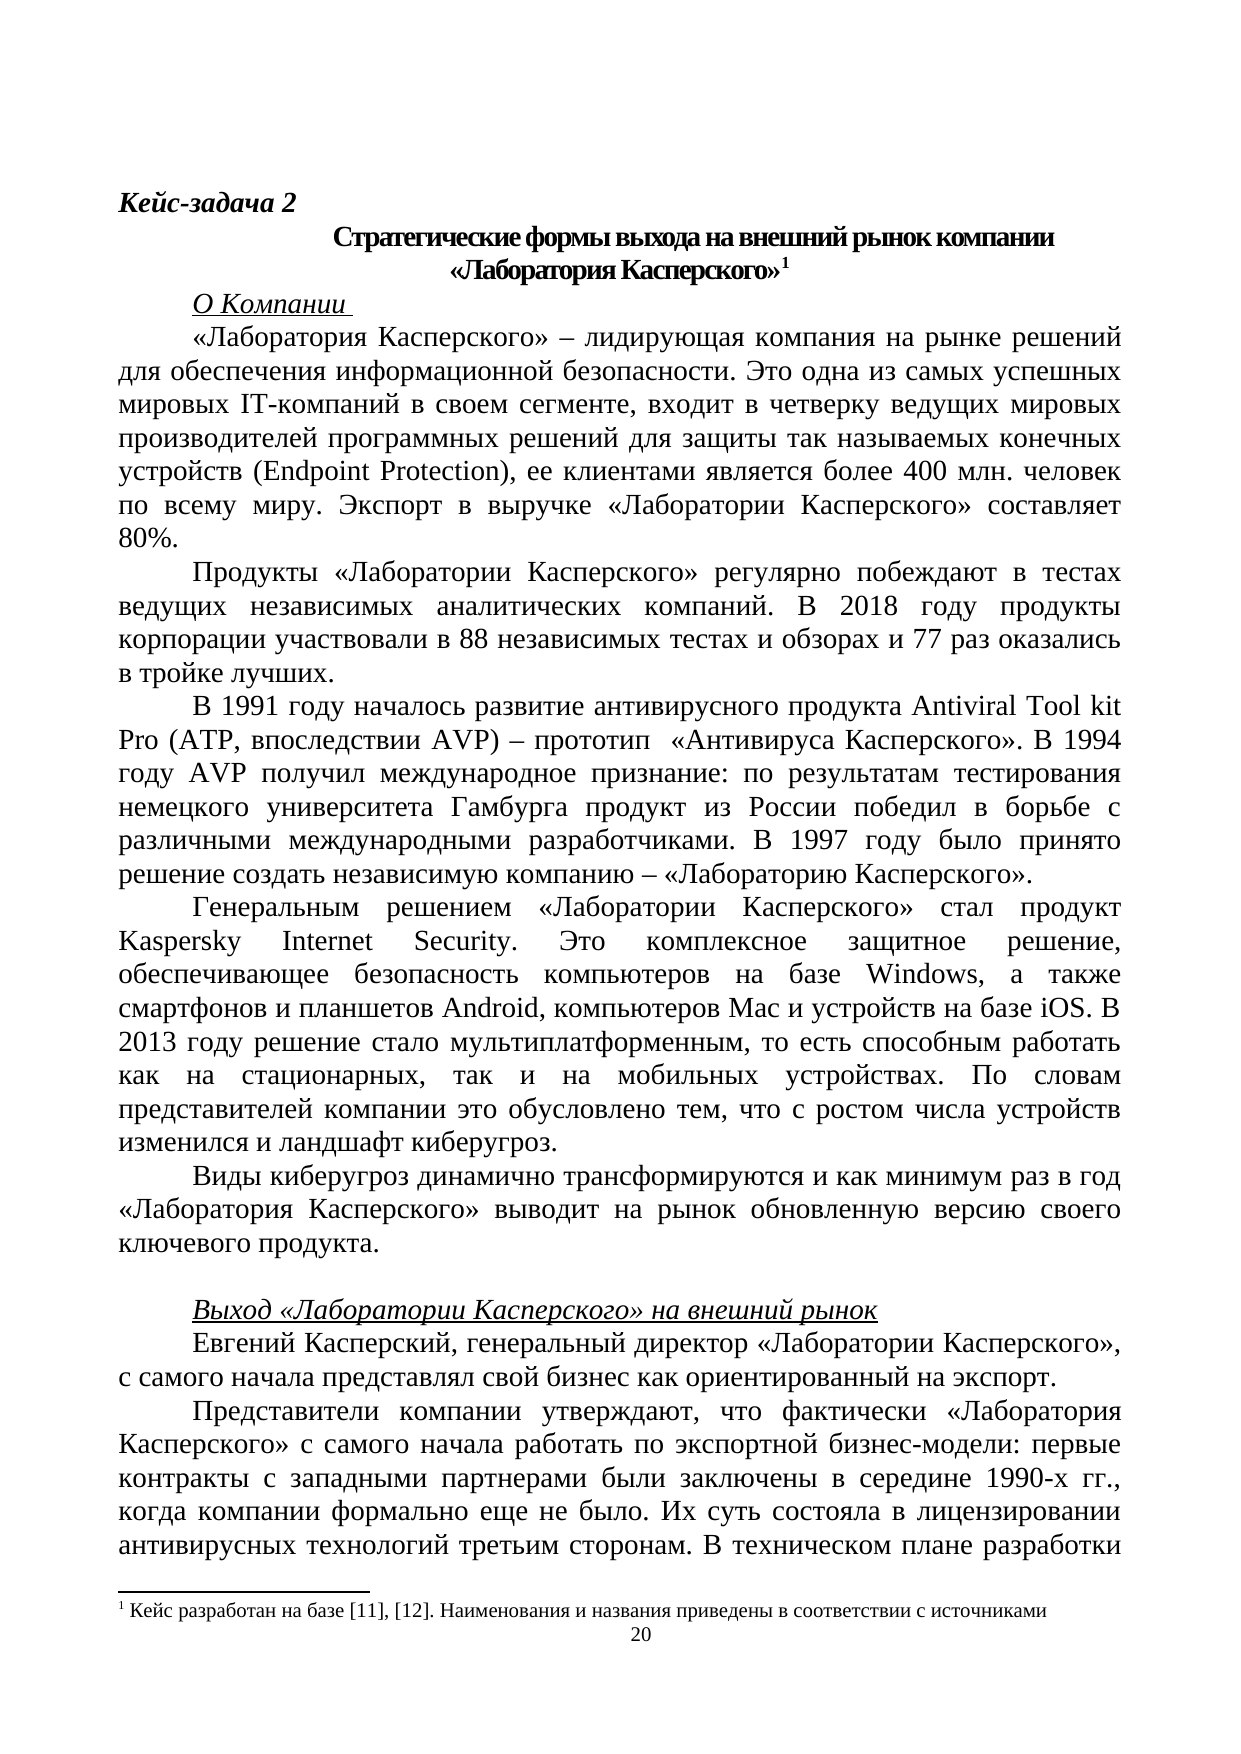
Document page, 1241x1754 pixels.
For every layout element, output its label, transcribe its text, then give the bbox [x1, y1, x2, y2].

text Генеральным решением «Лаборатории Касперского» стал продукт Kaspersky Internet Security. Это комплексное защитное решение, обеспечивающее безопасность компьютеров на базе Windows, а также смартфонов и планшетов Android, компьютеров Mac и устройств на базе iOS. В 2013 году решение стало мультиплатформенным, то есть способным работать как на стационарных, так и на мобильных устройствах. По словам представителей компании это обусловлено тем, что с ростом числа устройств изменился и ландшафт киберугроз. [118, 889, 1122, 1158]
text Выход «Лаборатории Касперского» на внешний рынок [118, 1292, 1122, 1326]
text Стратегические формы выхода на внешний рынок компании «Лаборатория Касперского» [118, 219, 1122, 286]
text «Лаборатория Касперского» – лидирующая компания на рынке решений для обеспечения информационной безопасности. Это одна из самых успешных мировых IT-компаний в своем сегменте, входит в четверку ведущих мировых производителей программных решений для защиты так называемых конечных устройств (Endpoint Protection), ее клиентами является более 400 млн. человек по всему миру. Экспорт в выручке «Лаборатории Касперского» составляет 80%. [118, 319, 1122, 554]
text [118, 1393, 1122, 1560]
text В 1991 году началось развитие антивирусного продукта Antiviral Tool kit Pro (ATP, впоследствии AVP) – прототип «Антивируса Касперского». В 1994 году AVP получил международное признание: по результатам тестирования немецкого университета Гамбурга продукт из России победил в борьбе с различными международными разработчиками. В 1997 году было принято решение создать независимую компанию – «Лабораторию Касперского». [118, 688, 1122, 889]
text Продукты «Лаборатории Касперского» регулярно побеждают в тестах ведущих независимых аналитических компаний. В 2018 году продукты корпорации участвовали в 88 независимых тестах и обзорах и 77 раз оказались в тройке лучших. [118, 554, 1122, 688]
text Кейс-задача 2 [118, 185, 1122, 219]
text Виды киберугроз динамично трансформируются и как минимум раз в год «Лаборатория Касперского» выводит на рынок обновленную версию своего ключевого продукта. [118, 1158, 1122, 1258]
text Евгений Касперский, генеральный директор «Лаборатории Касперского», с самого начала представлял свой бизнес как ориентированный на экспорт. [118, 1326, 1122, 1393]
text О Компании [118, 286, 1122, 319]
